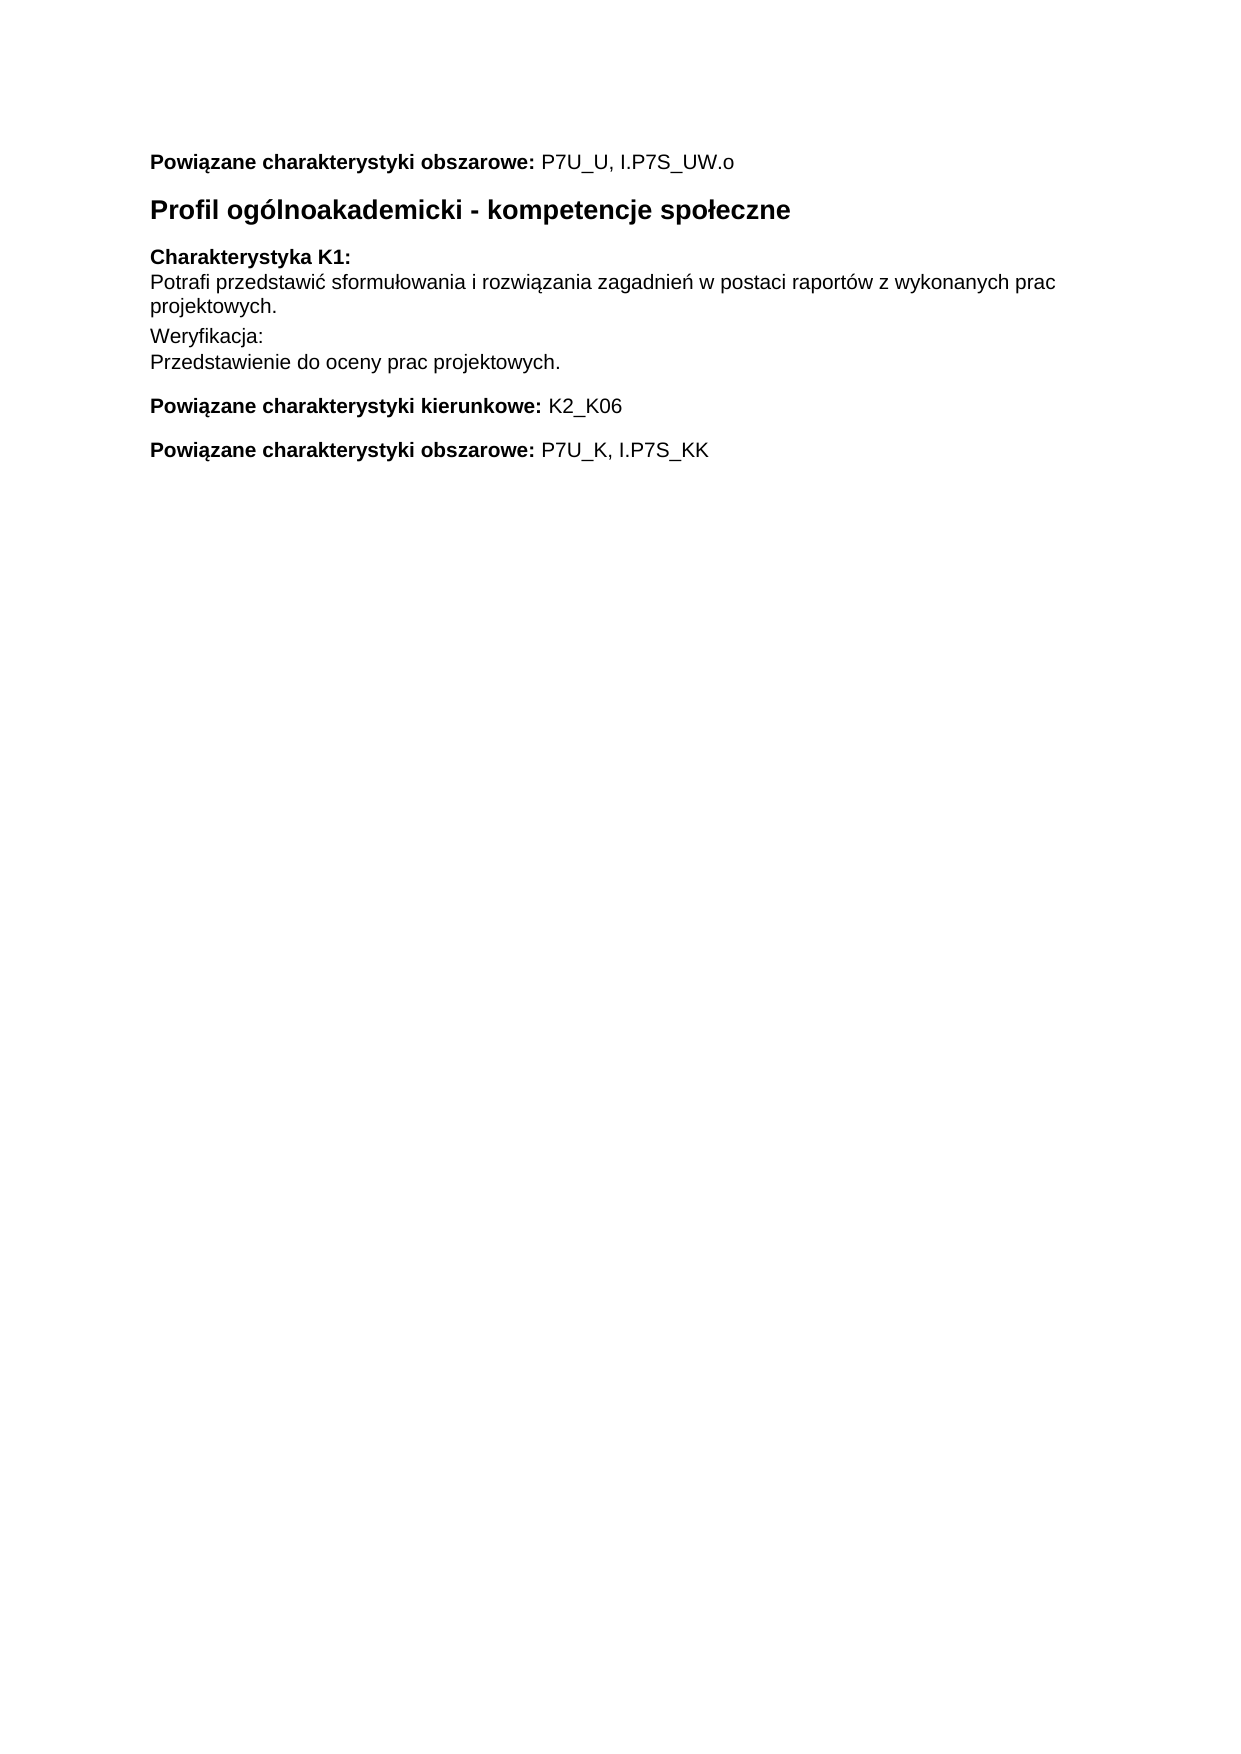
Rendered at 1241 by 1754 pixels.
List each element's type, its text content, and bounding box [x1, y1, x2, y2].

text Powiązane charakterystyki obszarowe: P7U_K, I.P7S_KK [150, 437, 1090, 461]
text Weryfikacja: [150, 324, 1090, 348]
text Charakterystyka K1: [150, 245, 1090, 269]
text Potrafi przedstawić sformułowania i rozwiązania zagadnień w postaci raportów z wykonanych prac projektowych. [150, 270, 1090, 318]
text Przedstawienie do oceny prac projektowych. [150, 350, 1090, 374]
text Powiązane charakterystyki obszarowe: P7U_U, I.P7S_UW.o [150, 150, 1090, 174]
subtitle Profil ogólnoakademicki - kompetencje społeczne [150, 194, 1090, 225]
text Powiązane charakterystyki kierunkowe: K2_K06 [150, 394, 1090, 418]
